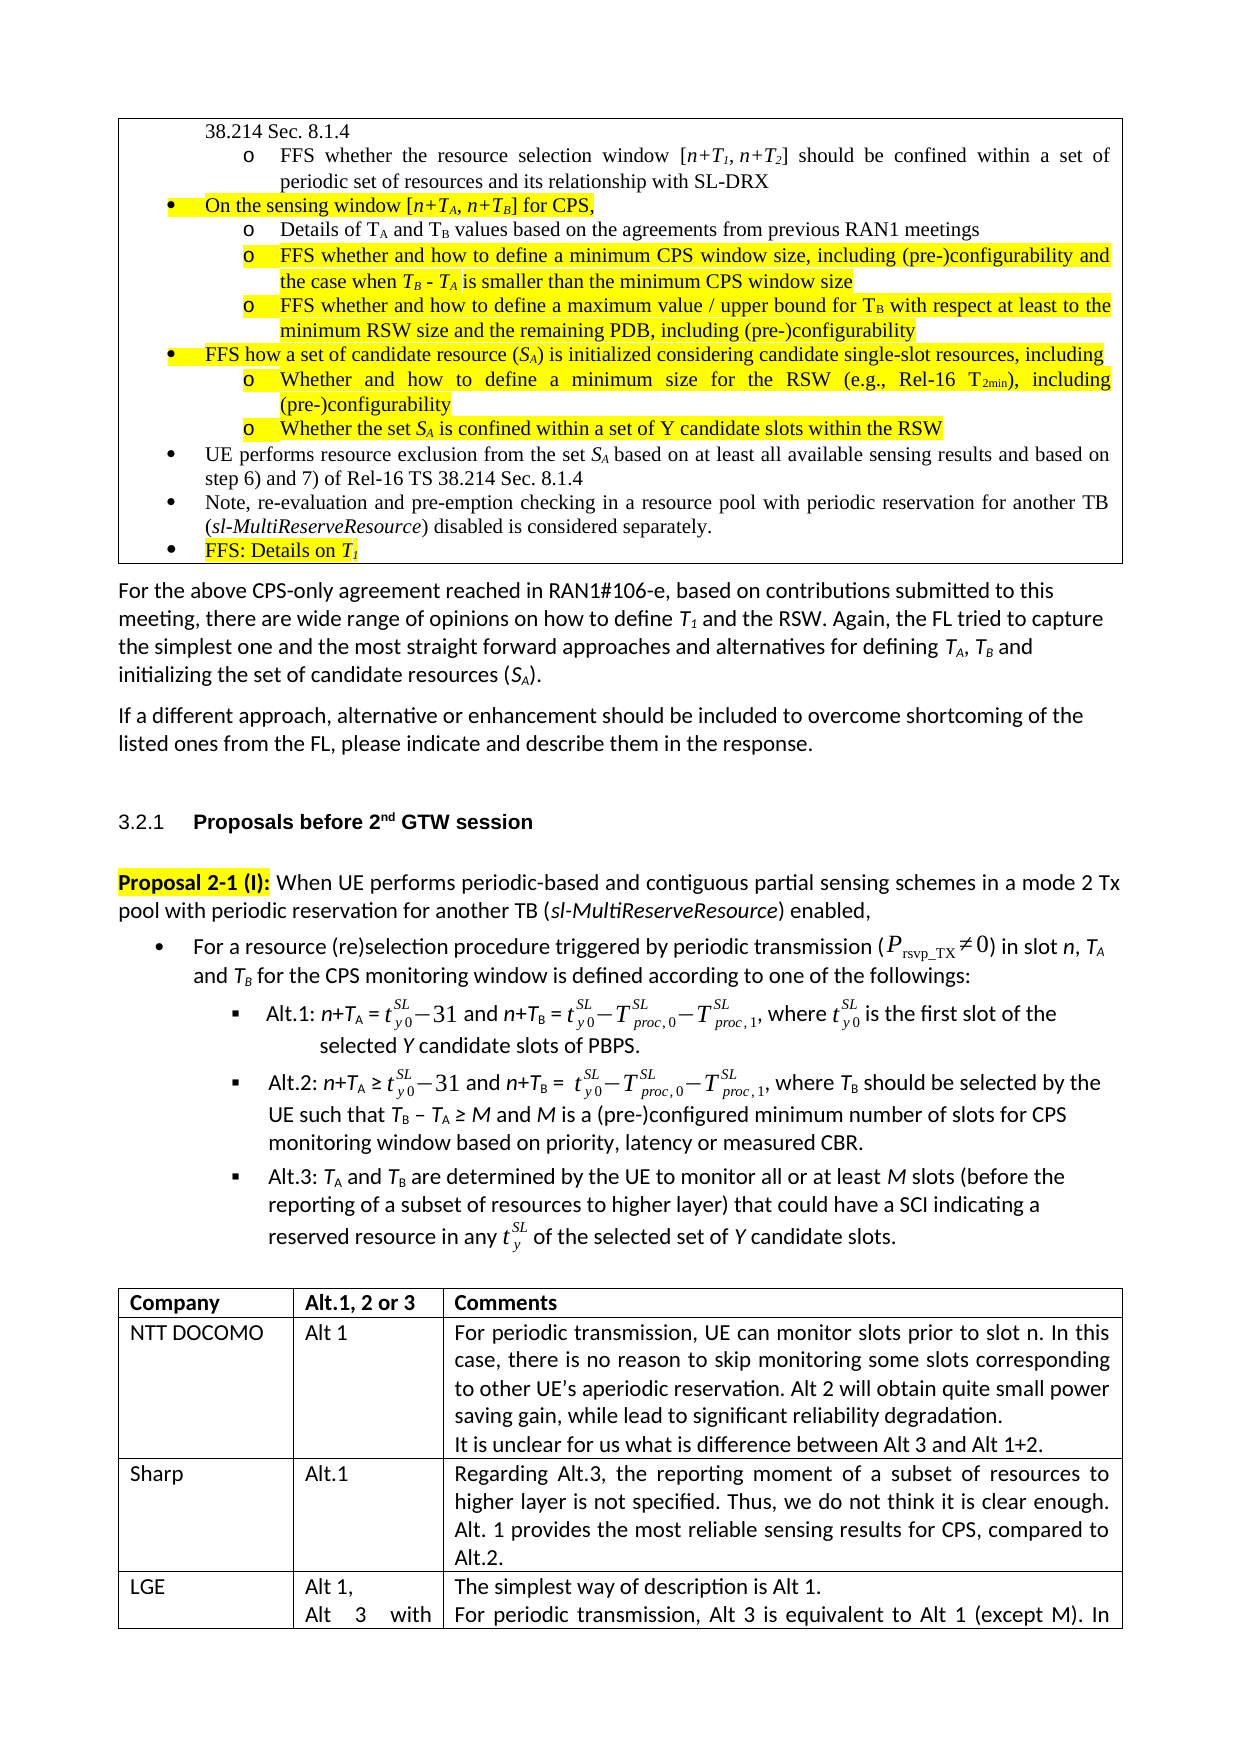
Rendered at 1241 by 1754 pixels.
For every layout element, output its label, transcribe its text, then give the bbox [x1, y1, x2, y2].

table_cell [294, 1572, 443, 1628]
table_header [119, 119, 1122, 563]
table_cell Regarding Alt.3, the reporting moment of a subset of resources to higher layer is not specified. Thus, we do not think it is clear enough. Alt. 1 provides the most reliable sensing results for CPS, compared to Alt.2. [444, 1459, 1122, 1571]
list For a resource (re)selection procedure triggered by periodic transmission () in slot n, TA and TB for the CPS monitoring window is defined according to one of the followings: [156, 930, 1122, 990]
text If a different approach, alternative or enhancement should be included to overcome shortcoming of the listed ones from the FL, please indicate and describe them in the response. [118, 701, 1122, 757]
table_header Alt.1, 2 or 3 [294, 1289, 443, 1317]
table_cell Sharp [119, 1459, 293, 1571]
text For the above CPS-only agreement reached in RAN1#106-e, based on contributions submitted to this meeting, there are wide range of opinions on how to define T1 and the RSW. Again, the FL tried to capture the simplest one and the most straight forward approaches and alternatives for defining TA, TB and initializing the set of candidate resources (SA). [118, 576, 1122, 688]
table_header Company [119, 1289, 293, 1317]
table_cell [444, 1572, 1122, 1628]
list Alt.2: n+TA ≥ and n+TB = , where TB should be selected by the UE such that TB – TA ≥ M and M is a (pre-)configured minimum number of slots for CPS monitoring window based on priority, latency or measured CBR. [231, 1065, 1122, 1156]
table_cell Alt.1 [294, 1459, 443, 1571]
list Alt.3: TA and TB are determined by the UE to monitor all or at least M slots (before the reporting of a subset of resources to higher layer) that could have a SCI indicating a reserved resource in any of the selected set of Y candidate slots. [231, 1162, 1122, 1253]
subtitle Proposals before 2nd GTW session [118, 810, 1122, 834]
table_cell Alt 1 [294, 1318, 443, 1458]
list Alt.1: n+TA = and n+TB = , where is the first slot of the selected Y candidate slots of PBPS. [231, 996, 1122, 1059]
table_cell LGE [119, 1572, 293, 1628]
text Proposal 2-1 (I): When UE performs periodic-based and contiguous partial sensing schemes in a mode 2 Tx pool with periodic reservation for another TB (sl-MultiReserveResource) enabled, [118, 868, 1122, 924]
table_header Comments [444, 1289, 1122, 1317]
table_cell NTT DOCOMO [119, 1318, 293, 1458]
table_cell For periodic transmission, UE can monitor slots prior to slot n. In this case, there is no reason to skip monitoring some slots corresponding to other UE’s aperiodic reservation. Alt 2 will obtain quite small power saving gain, while lead to significant reliability degradation. It is unclear for us what is difference between Alt 3 and Alt 1+2. [444, 1318, 1122, 1458]
